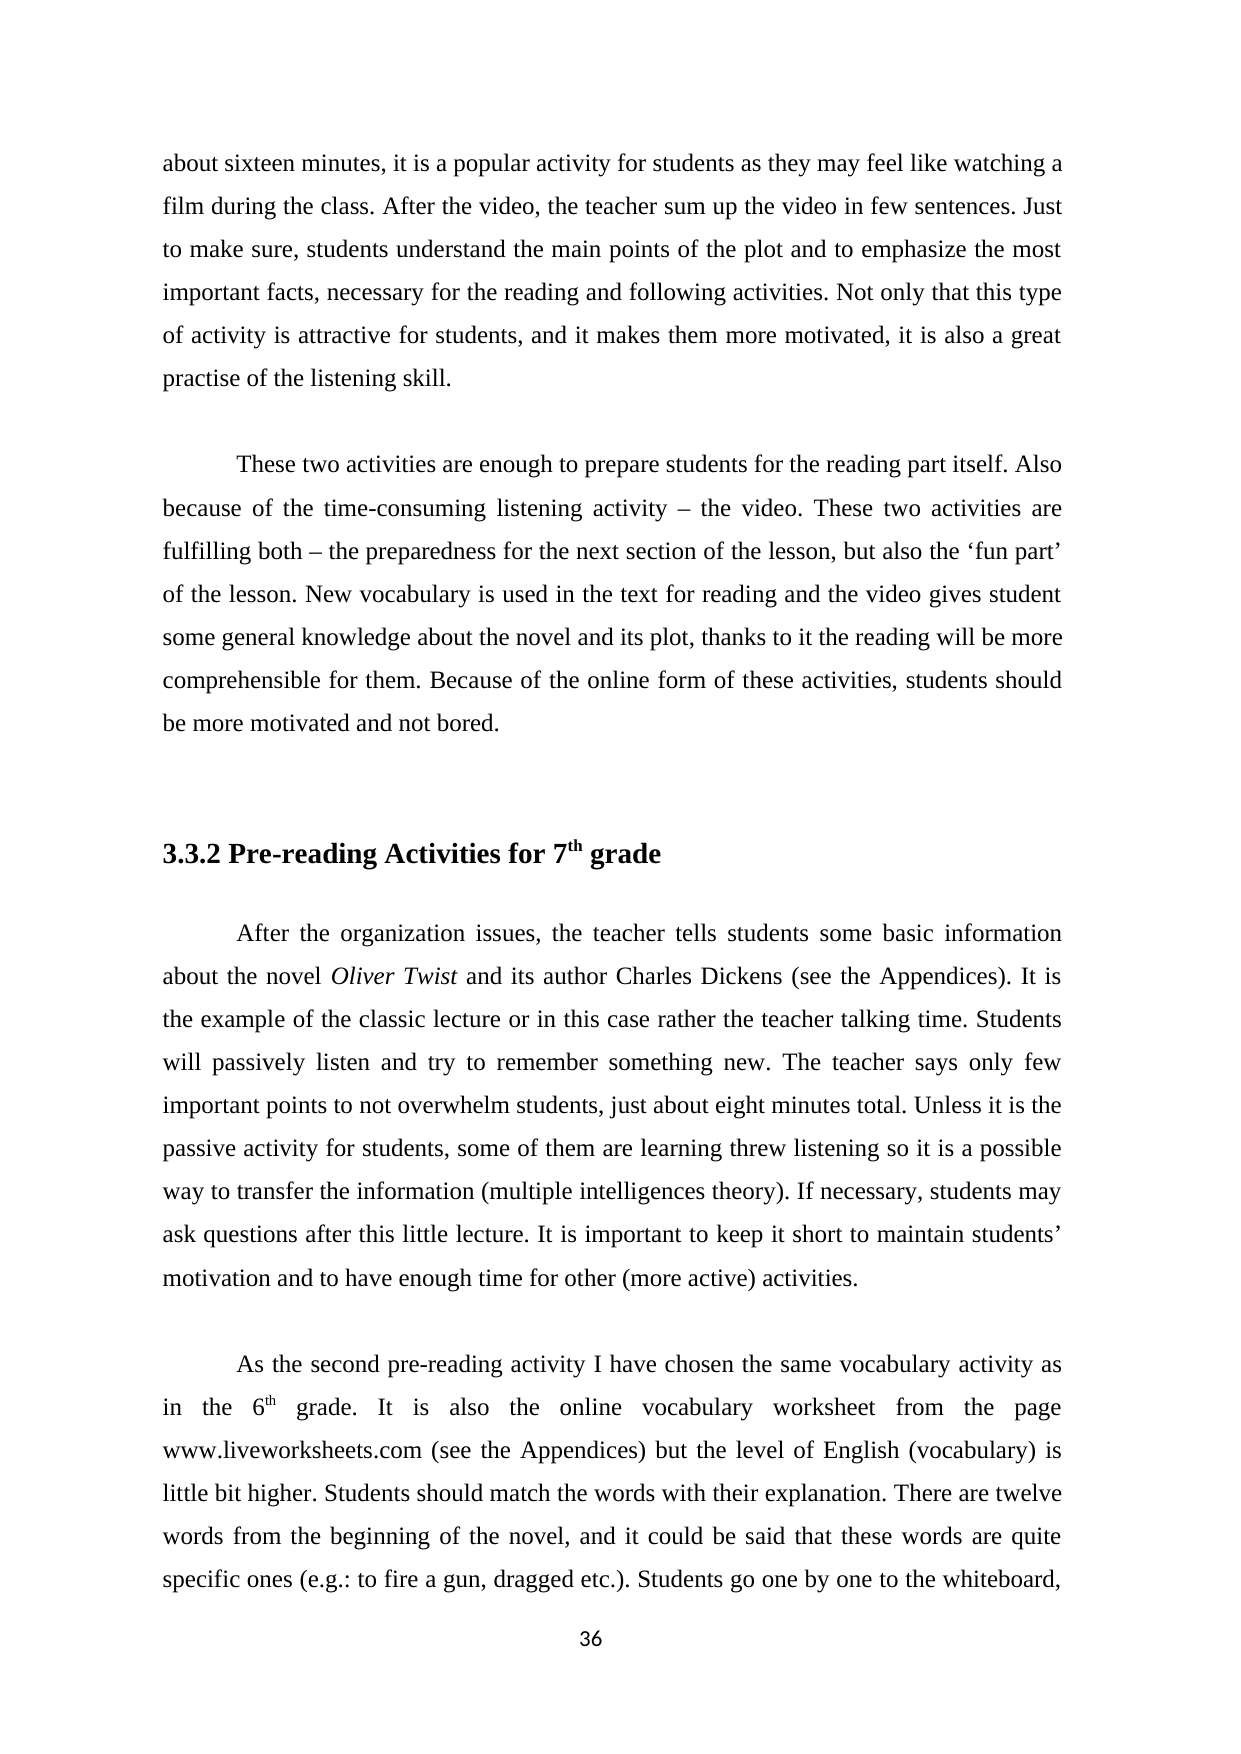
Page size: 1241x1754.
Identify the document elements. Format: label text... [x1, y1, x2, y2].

text These two activities are enough to prepare students for the reading part itself. Also because of the time-consuming listening activity – the video. These two activities are fulfilling both – the preparedness for the next section of the lesson, but also the ‘fun part’ of the lesson. New vocabulary is used in the text for reading and the video gives student some general knowledge about the novel and its plot, thanks to it the reading will be more comprehensible for them. Because of the online form of these activities, students should be more motivated and not bored. [162, 449, 1063, 737]
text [162, 1349, 1063, 1593]
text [162, 148, 1063, 392]
subtitle 3.3.2 Pre-reading Activities for 7th grade [162, 836, 1063, 869]
text After the organization issues, the teacher tells students some basic information about the novel Oliver Twist and its author Charles Dickens (see the Appendices). It is the example of the classic lecture or in this case rather the teacher talking time. Students will passively listen and try to remember something new. The teacher says only few important points to not overwhelm students, just about eight minutes total. Unless it is the passive activity for students, some of them are learning threw listening so it is a possible way to transfer the information (multiple intelligences theory). If necessary, students may ask questions after this little lecture. It is important to keep it short to maintain students’ motivation and to have enough time for other (more active) activities. [162, 918, 1063, 1291]
